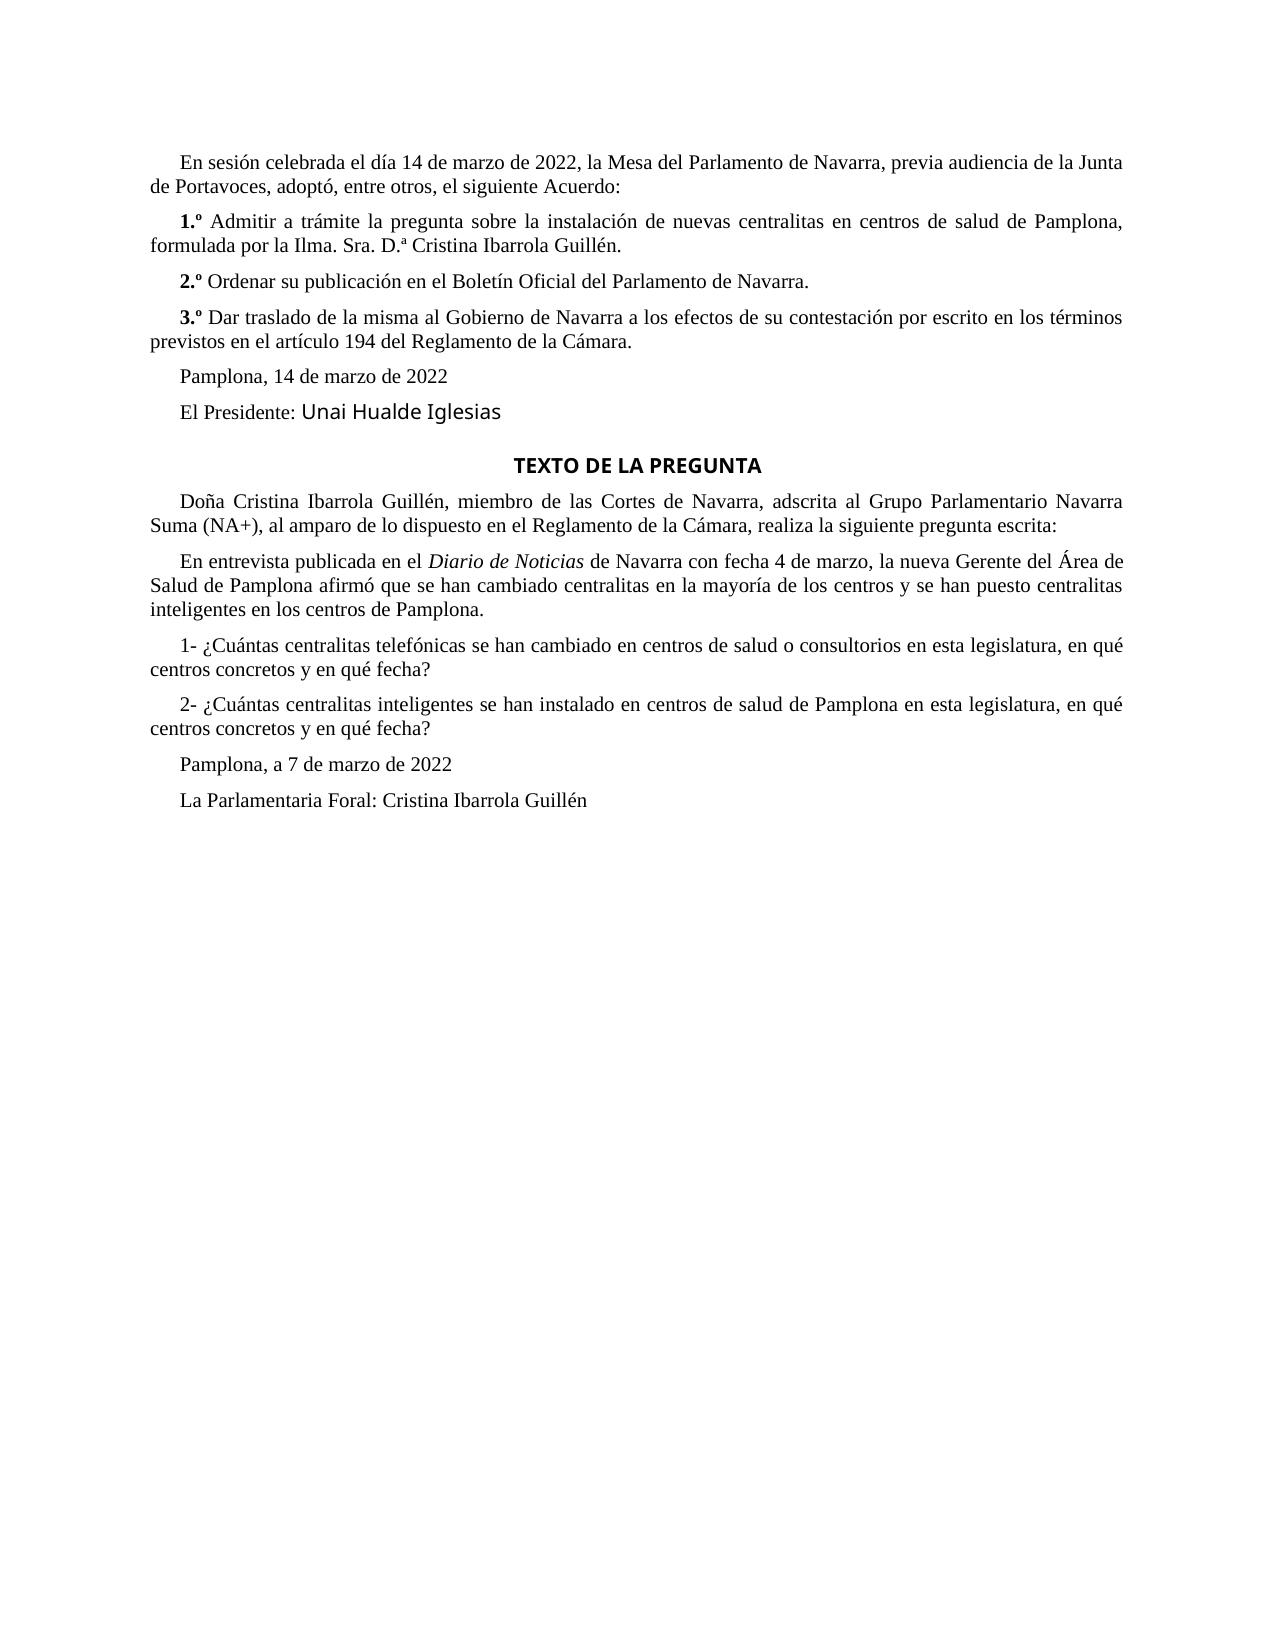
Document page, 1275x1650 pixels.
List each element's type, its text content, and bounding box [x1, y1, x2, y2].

text En entrevista publicada en el Diario de Noticias de Navarra con fecha 4 de marzo, la nueva Gerente del Área de Salud de Pamplona afirmó que se han cambiado centralitas en la mayoría de los centros y se han puesto centralitas inteligentes en los centros de Pamplona. [150, 549, 1125, 621]
text Doña Cristina Ibarrola Guillén, miembro de las Cortes de Navarra, adscrita al Grupo Parlamentario Navarra Suma (NA+), al amparo de lo dispuesto en el Reglamento de la Cámara, realiza la siguiente pregunta escrita: [150, 490, 1125, 538]
text Pamplona, a 7 de marzo de 2022 [150, 752, 1125, 776]
text 1- ¿Cuántas centralitas telefónicas se han cambiado en centros de salud o consultorios en esta legislatura, en qué centros concretos y en qué fecha? [150, 633, 1125, 681]
text TEXTO DE LA PREGUNTA [150, 454, 1125, 478]
text La Parlamentaria Foral: Cristina Ibarrola Guillén [150, 788, 1125, 812]
text 3.º Dar traslado de la misma al Gobierno de Navarra a los efectos de su contestación por escrito en los términos previstos en el artículo 194 del Reglamento de la Cámara. [150, 305, 1125, 353]
text Pamplona, 14 de marzo de 2022 [150, 365, 1125, 389]
text 2- ¿Cuántas centralitas inteligentes se han instalado en centros de salud de Pamplona en esta legislatura, en qué centros concretos y en qué fecha? [150, 693, 1125, 741]
text En sesión celebrada el día 14 de marzo de 2022, la Mesa del Parlamento de Navarra, previa audiencia de la Junta de Portavoces, adoptó, entre otros, el siguiente Acuerdo: [150, 150, 1125, 198]
text 1.º Admitir a trámite la pregunta sobre la instalación de nuevas centralitas en centros de salud de Pamplona, formulada por la Ilma. Sra. D.ª Cristina Ibarrola Guillén. [150, 210, 1125, 258]
text El Presidente: Unai Hualde Iglesias [150, 401, 1125, 424]
text 2.º Ordenar su publicación en el Boletín Oficial del Parlamento de Navarra. [150, 269, 1125, 293]
